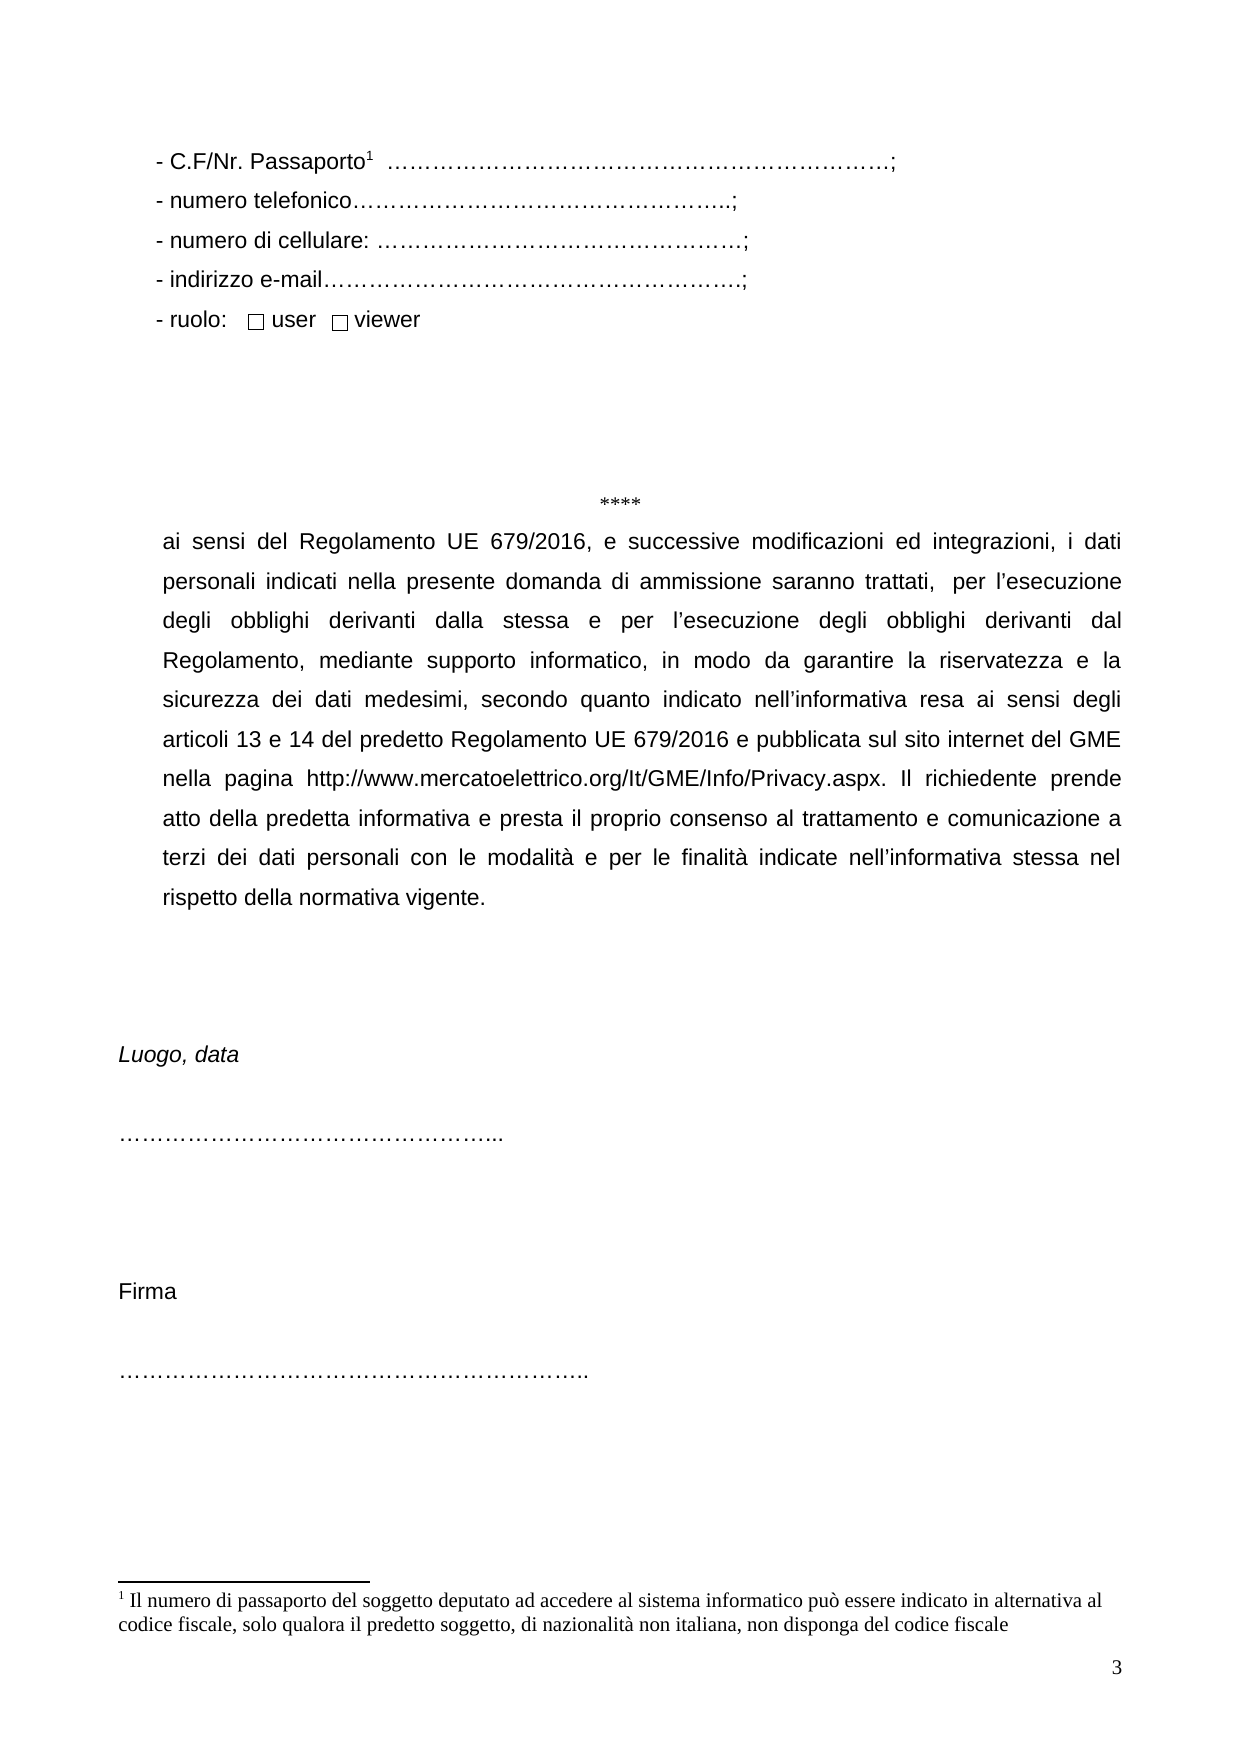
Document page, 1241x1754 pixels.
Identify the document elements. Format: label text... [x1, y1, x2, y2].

text Firma [118, 1278, 1122, 1305]
text - numero di cellulare: …………………………………………; [118, 227, 1122, 253]
text …………………………………………... [118, 1120, 1122, 1147]
text - indirizzo e-mail……………………………………………….; [118, 266, 1122, 292]
text - C.F/Nr. Passaporto …………………………………………………………; [118, 148, 1122, 174]
text - numero telefonico…………………………………………..; [118, 187, 1122, 213]
text **** [118, 492, 1122, 516]
text ai sensi del Regolamento UE 679/2016, e successive modificazioni ed integrazioni, i dati personali indicati nella presente domanda di ammissione saranno trattati, per l’esecuzione degli obblighi derivanti dalla stessa e per l’esecuzione degli obblighi derivanti dal Regolamento, mediante supporto informatico, in modo da garantire la riservatezza e la sicurezza dei dati medesimi, secondo quanto indicato nell’informativa resa ai sensi degli articoli 13 e 14 del predetto Regolamento UE 679/2016 e pubblicata sul sito internet del GME nella pagina http://www.mercatoelettrico.org/It/GME/Info/Privacy.aspx. Il richiedente prende atto della predetta informativa e presta il proprio consenso al trattamento e comunicazione a terzi dei dati personali con le modalità e per le finalità indicate nell’informativa stessa nel rispetto della normativa vigente. [162, 528, 1122, 910]
text Luogo, data [118, 1041, 1122, 1068]
text …………………………………………………….. [118, 1357, 1122, 1384]
text - ruolo: user viewer [118, 306, 1122, 332]
